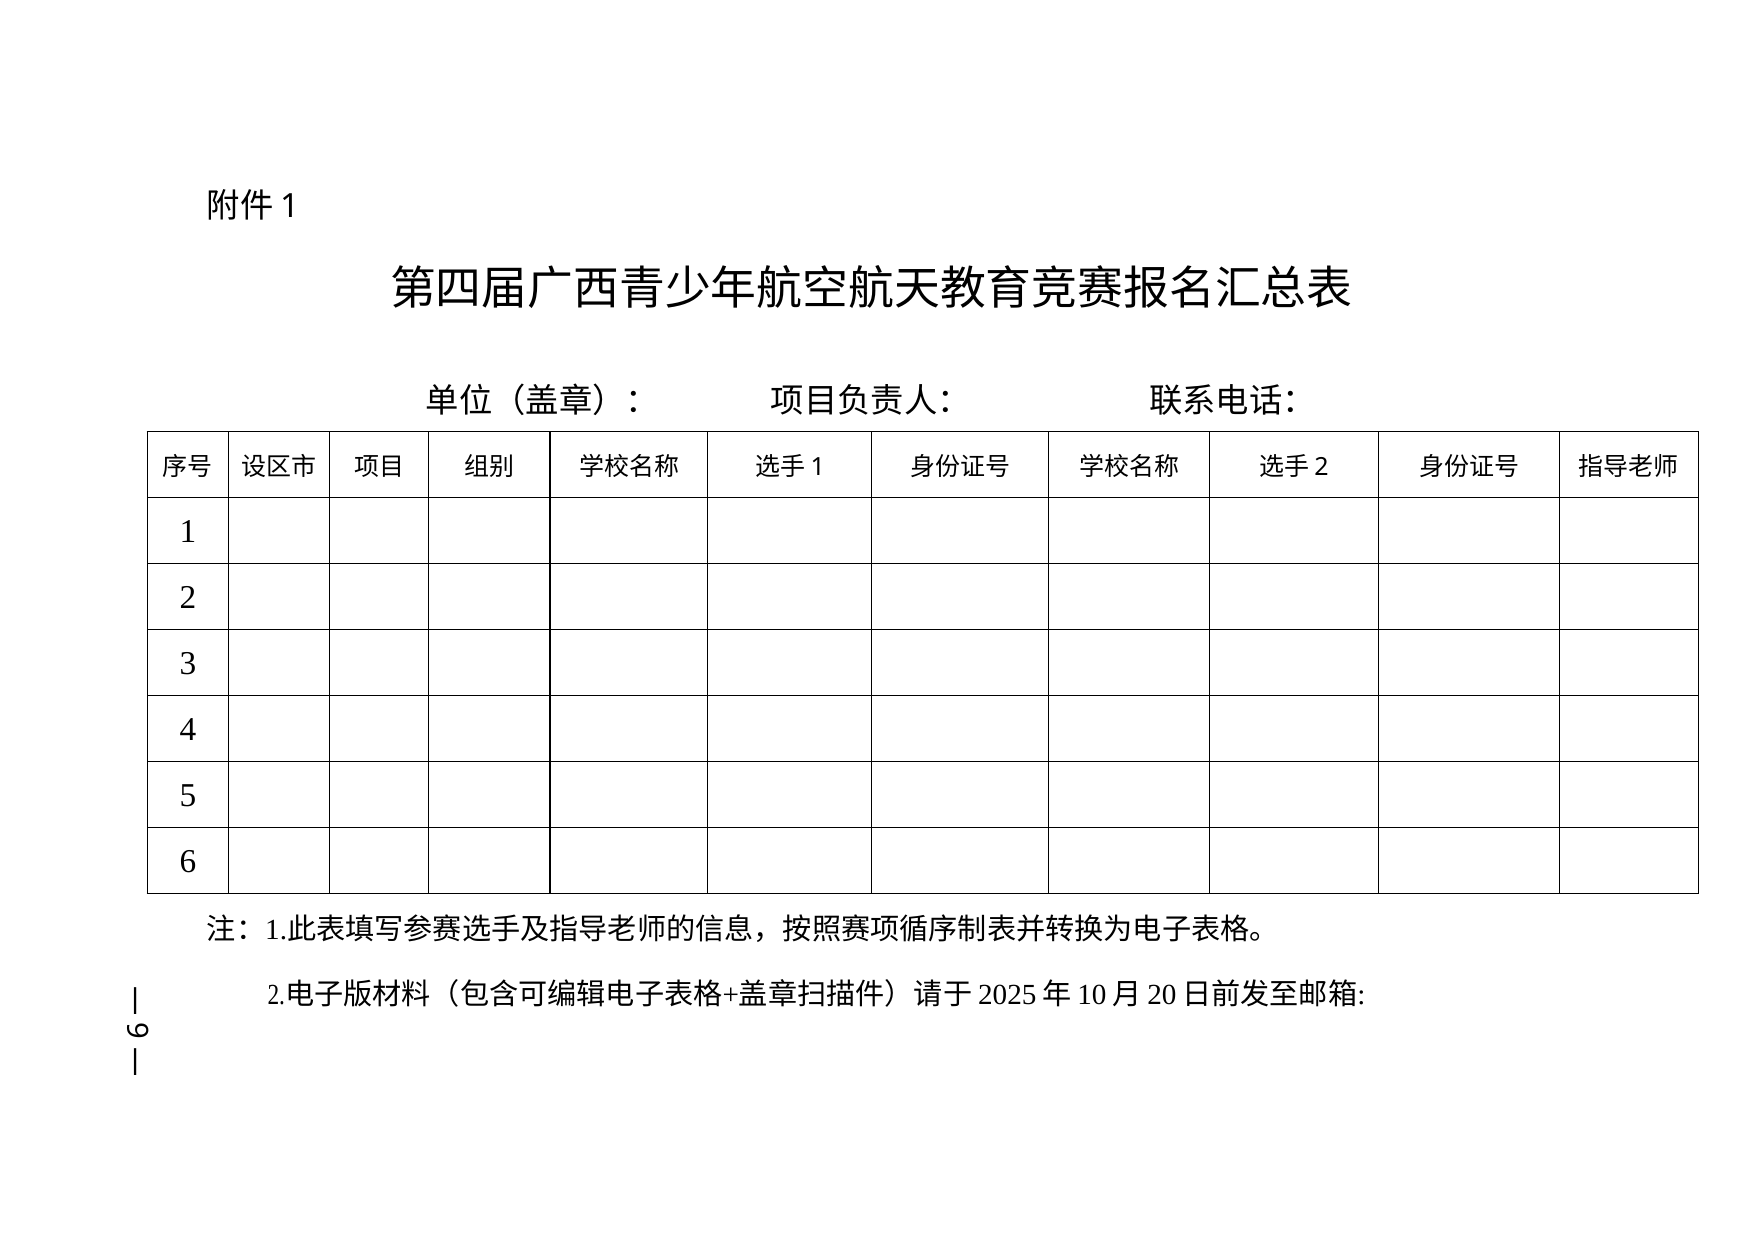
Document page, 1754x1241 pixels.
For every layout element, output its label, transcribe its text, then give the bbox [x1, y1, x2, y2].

table_cell 2 [148, 564, 228, 629]
table_cell [1049, 696, 1209, 761]
table_cell 1 [148, 498, 228, 563]
table_header 设区市 [229, 432, 329, 497]
table_cell [229, 696, 329, 761]
table_cell [551, 630, 707, 695]
table_cell [872, 630, 1048, 695]
table_cell [551, 564, 707, 629]
table_cell 3 [148, 630, 228, 695]
table_cell [1379, 564, 1559, 629]
text 注：1.此表填写参赛选手及指导老师的信息，按照赛项循序制表并转换为电子表格。 [207, 894, 1535, 959]
table_cell [708, 696, 871, 761]
table_cell [1210, 828, 1378, 893]
table_header 身份证号 [1379, 432, 1559, 497]
table_cell [1560, 630, 1698, 695]
table_cell [330, 498, 428, 563]
table_cell [1379, 498, 1559, 563]
table_cell [708, 828, 871, 893]
table_cell [330, 696, 428, 761]
table_header 学校名称 [551, 432, 707, 497]
table_header 选手1 [708, 432, 871, 497]
table_cell [229, 630, 329, 695]
table_cell [708, 630, 871, 695]
table_cell [429, 828, 549, 893]
table_cell [1379, 828, 1559, 893]
table_cell [708, 498, 871, 563]
table_cell [1049, 828, 1209, 893]
table_cell [551, 828, 707, 893]
text 单位（盖章）： 项目负责人： 联系电话： [207, 366, 1535, 431]
table_cell [1210, 630, 1378, 695]
table_cell [429, 498, 549, 563]
table_header 选手2 [1210, 432, 1378, 497]
table_cell [429, 696, 549, 761]
table_cell [872, 696, 1048, 761]
table_cell [708, 564, 871, 629]
table_cell [330, 762, 428, 827]
table_cell [1379, 762, 1559, 827]
table_cell [229, 564, 329, 629]
table_cell [429, 564, 549, 629]
subtitle 第四届广西青少年航空航天教育竞赛报名汇总表 [207, 236, 1535, 333]
table_header 指导老师 [1560, 432, 1698, 497]
table_cell [551, 498, 707, 563]
table_cell [872, 762, 1048, 827]
table_cell [1210, 762, 1378, 827]
table_cell 6 [148, 828, 228, 893]
table_cell [330, 630, 428, 695]
table_cell [1560, 564, 1698, 629]
table_cell [872, 828, 1048, 893]
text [267, 959, 1535, 1024]
table_cell [1560, 828, 1698, 893]
table_header 组别 [429, 432, 549, 497]
table_cell [429, 630, 549, 695]
table_cell [429, 762, 549, 827]
table_cell [1049, 630, 1209, 695]
table_cell [1049, 762, 1209, 827]
table_cell [1049, 498, 1209, 563]
table_header 序号 [148, 432, 228, 497]
table_header 项目 [330, 432, 428, 497]
table_cell [229, 498, 329, 563]
table_cell [551, 762, 707, 827]
table_cell 4 [148, 696, 228, 761]
table_cell [1560, 696, 1698, 761]
table_cell [872, 564, 1048, 629]
table_cell [330, 828, 428, 893]
table_cell [1210, 696, 1378, 761]
table_cell [1049, 564, 1209, 629]
table_cell [1560, 762, 1698, 827]
table_cell [1560, 498, 1698, 563]
table_cell [330, 564, 428, 629]
table_header 身份证号 [872, 432, 1048, 497]
text 附件1 [207, 171, 1535, 236]
table_cell [872, 498, 1048, 563]
table_cell [1210, 564, 1378, 629]
table_cell [1210, 498, 1378, 563]
table_cell [229, 828, 329, 893]
table_cell [1379, 696, 1559, 761]
table_cell [551, 696, 707, 761]
table_header 学校名称 [1049, 432, 1209, 497]
table_cell 5 [148, 762, 228, 827]
table_cell [1379, 630, 1559, 695]
table_cell [708, 762, 871, 827]
table_cell [229, 762, 329, 827]
